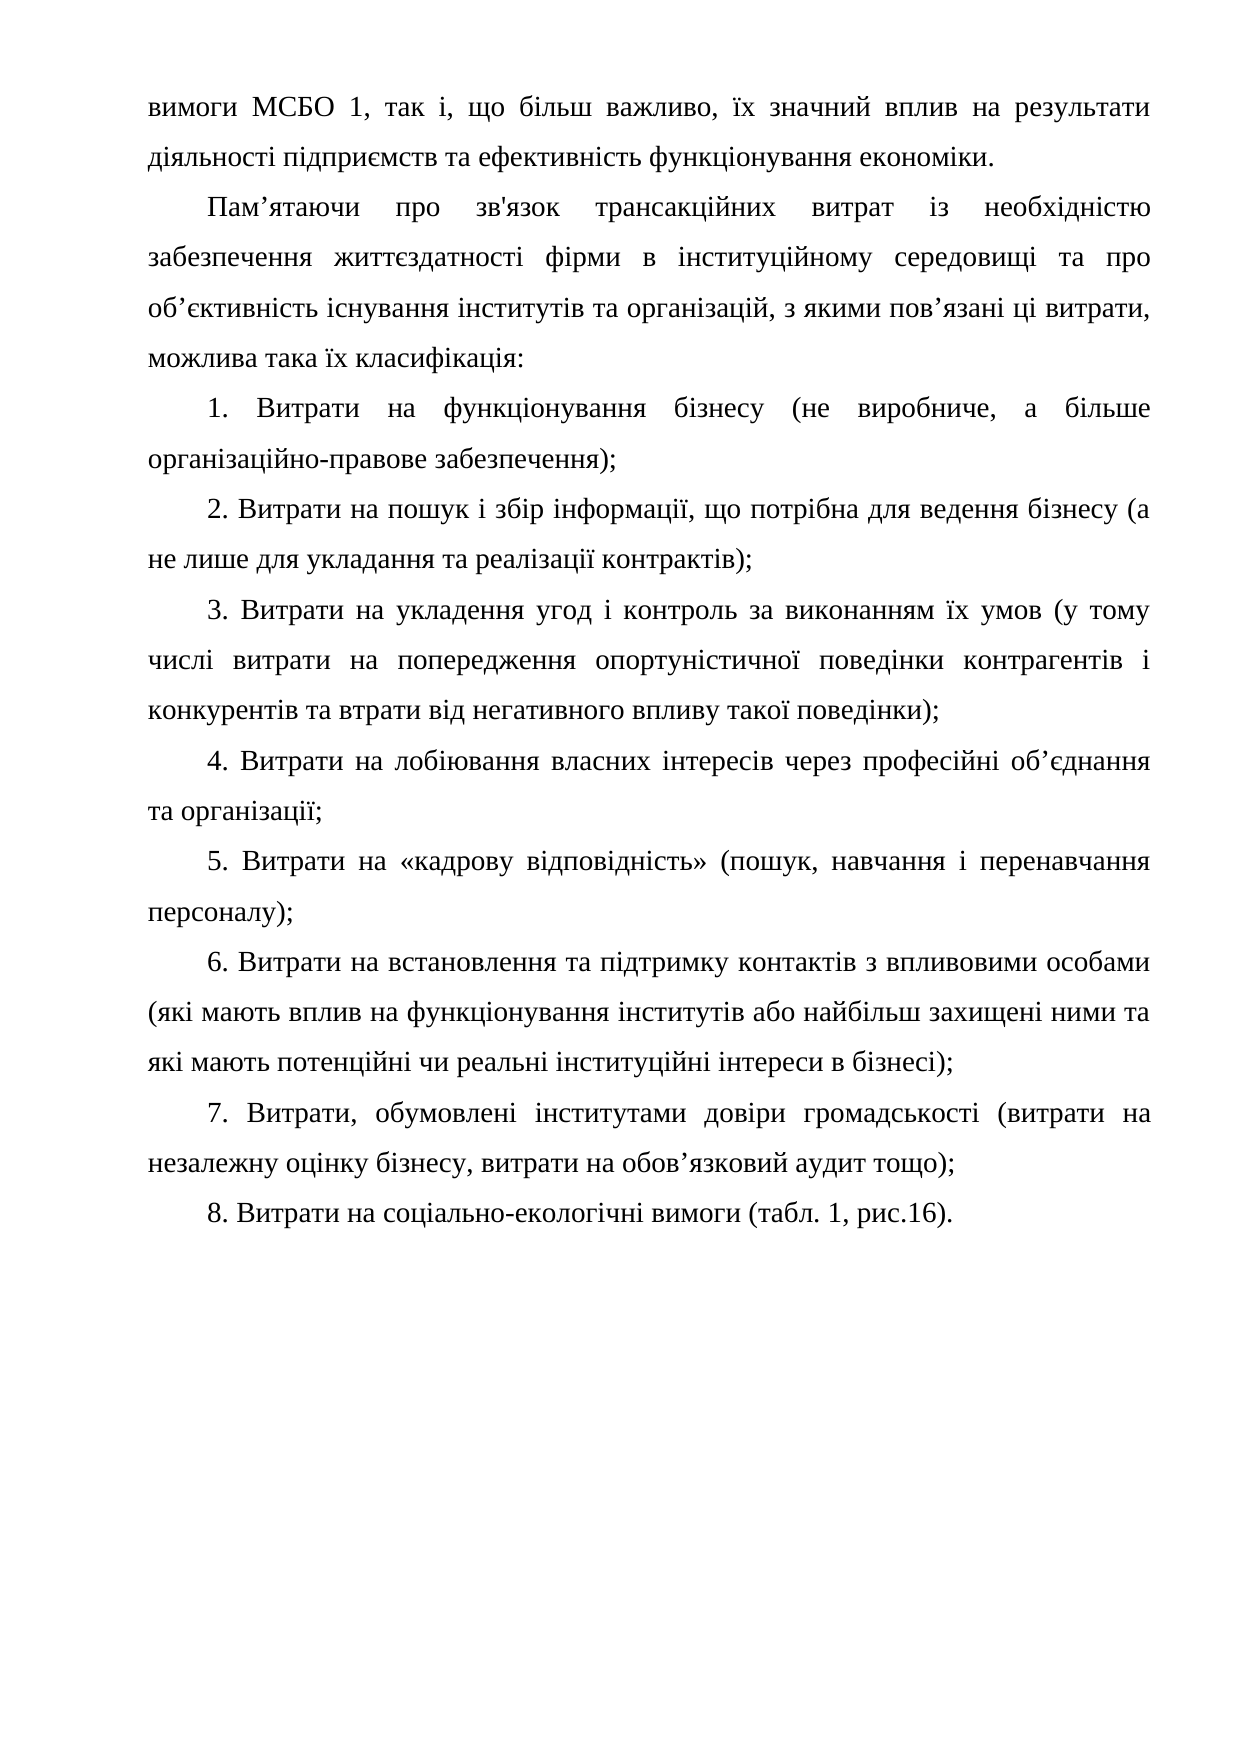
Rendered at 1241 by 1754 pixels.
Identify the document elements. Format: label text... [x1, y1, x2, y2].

text 6. Витрати на встановлення та підтримку контактів з впливовими особами (які мають вплив на функціонування інститутів або найбільш захищені ними та які мають потенційні чи реальні інституційні інтереси в бізнесі); [148, 944, 1152, 1078]
text Пам’ятаючи про зв'язок трансакційних витрат із необхідністю забезпечення життєздатності фірми в інституційному середовищі та про об’єктивність існування інститутів та організацій, з якими пов’язані ці витрати, можлива така їх класифікація: [148, 189, 1152, 374]
text 3. Витрати на укладення угод і контроль за виконанням їх умов (у тому числі витрати на попередження опортуністичної поведінки контрагентів і конкурентів та втрати від негативного впливу такої поведінки); [148, 592, 1152, 726]
text 1. Витрати на функціонування бізнесу (не виробниче, а більше організаційно-правове забезпечення); [148, 391, 1152, 474]
text 2. Витрати на пошук і збір інформації, що потрібна для ведення бізнесу (а не лише для укладання та реалізації контрактів); [148, 491, 1152, 575]
text 7. Витрати, обумовлені інститутами довіри громадськості (витрати на незалежну оцінку бізнесу, витрати на обов’язковий аудит тощо); [148, 1095, 1152, 1179]
text 8. Витрати на соціально-екологічні вимоги (табл. 1, рис.16). [148, 1196, 1152, 1229]
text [148, 89, 1152, 172]
text 5. Витрати на «кадрову відповідність» (пошук, навчання і перенавчання персоналу); [148, 843, 1152, 927]
text 4. Витрати на лобіювання власних інтересів через професійні об’єднання та організації; [148, 743, 1152, 827]
